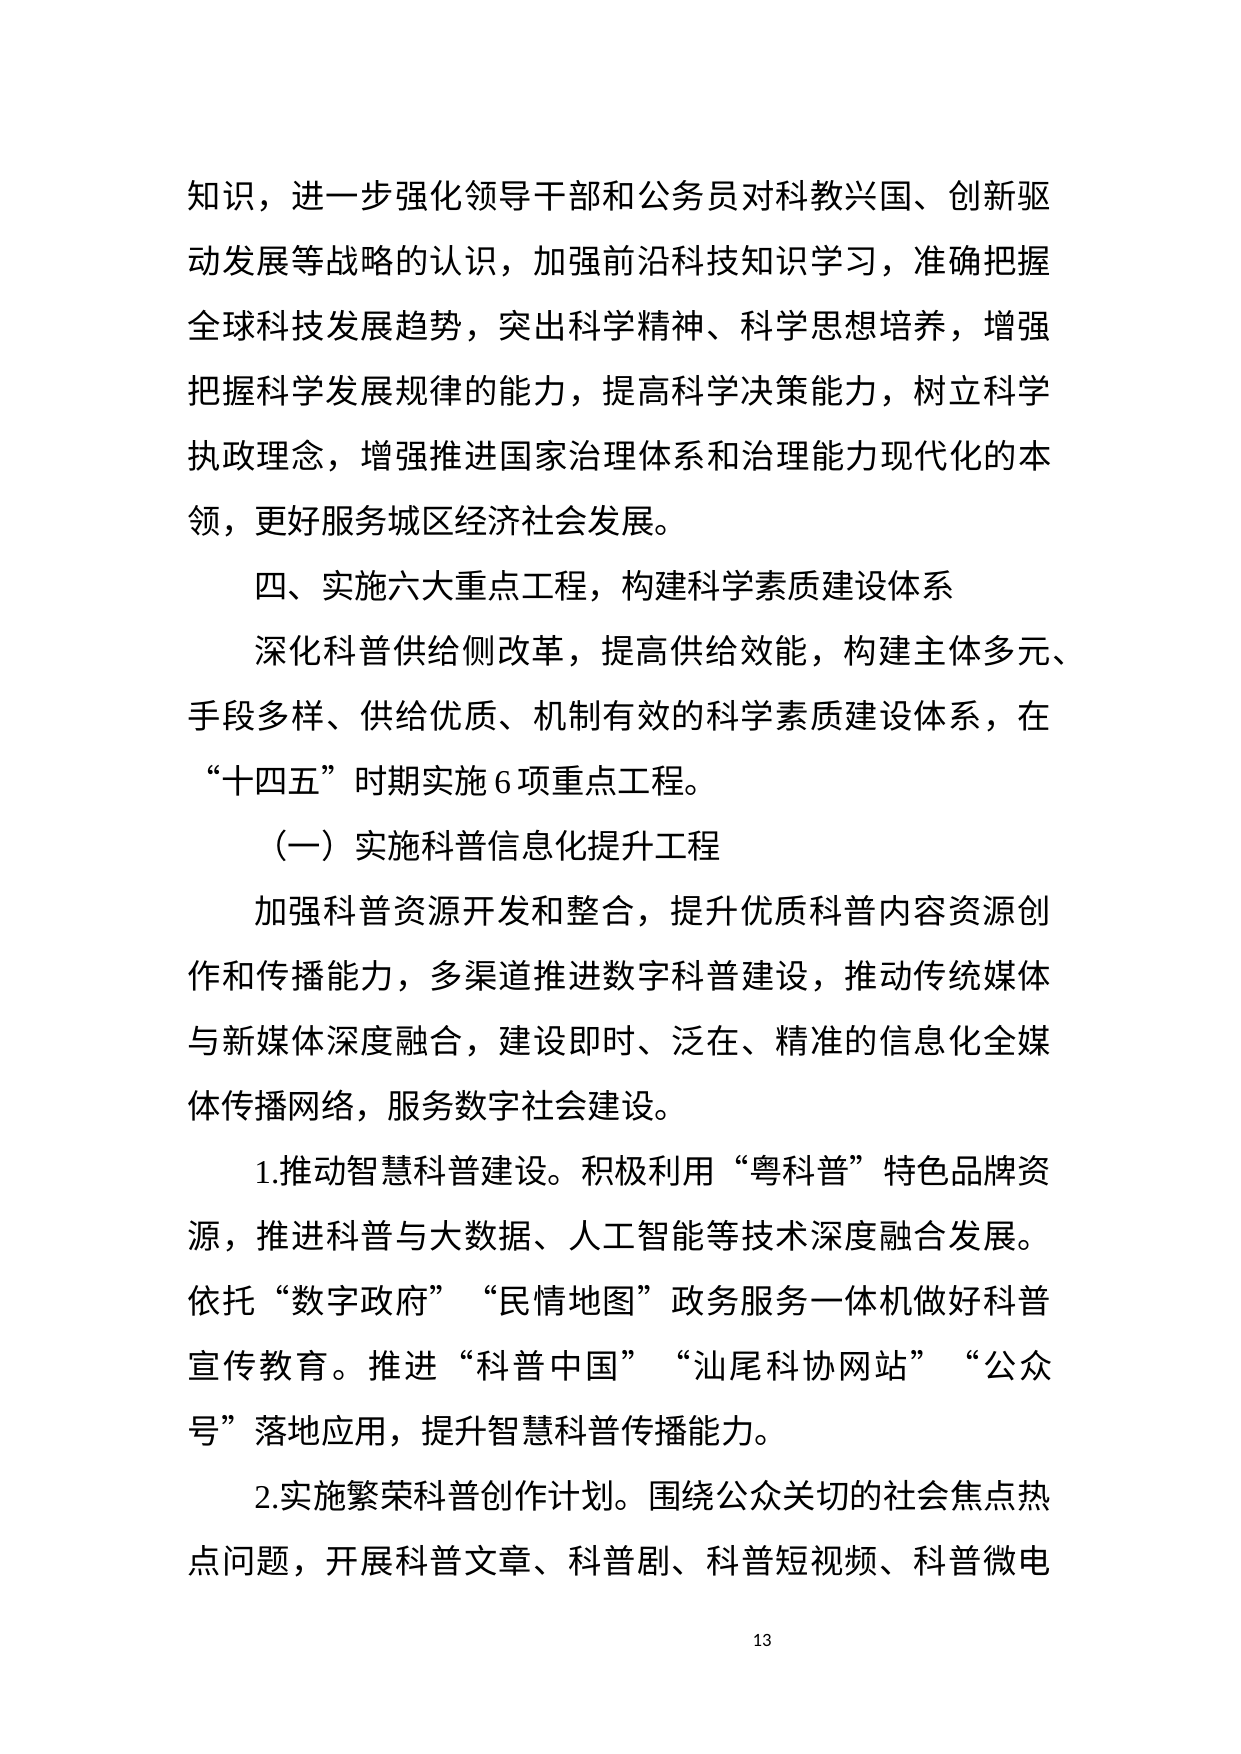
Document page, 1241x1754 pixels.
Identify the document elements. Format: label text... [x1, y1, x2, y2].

text 四、实施六大重点工程，构建科学素质建设体系 [187, 552, 1053, 617]
text （一）实施科普信息化提升工程 [187, 812, 1053, 877]
text 1.推动智慧科普建设。积极利用“粤科普”特色品牌资源，推进科普与大数据、人工智能等技术深度融合发展。依托“数字政府”“民情地图”政务服务一体机做好科普宣传教育。推进“科普中国”“汕尾科协网站”“公众号”落地应用，提升智慧科普传播能力。 [187, 1137, 1053, 1462]
text 深化科普供给侧改革，提高供给效能，构建主体多元、手段多样、供给优质、机制有效的科学素质建设体系，在“十四五”时期实施6项重点工程。 [187, 617, 1053, 812]
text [187, 162, 1053, 552]
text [187, 1462, 1053, 1592]
text 加强科普资源开发和整合，提升优质科普内容资源创作和传播能力，多渠道推进数字科普建设，推动传统媒体与新媒体深度融合，建设即时、泛在、精准的信息化全媒体传播网络，服务数字社会建设。 [187, 877, 1053, 1137]
